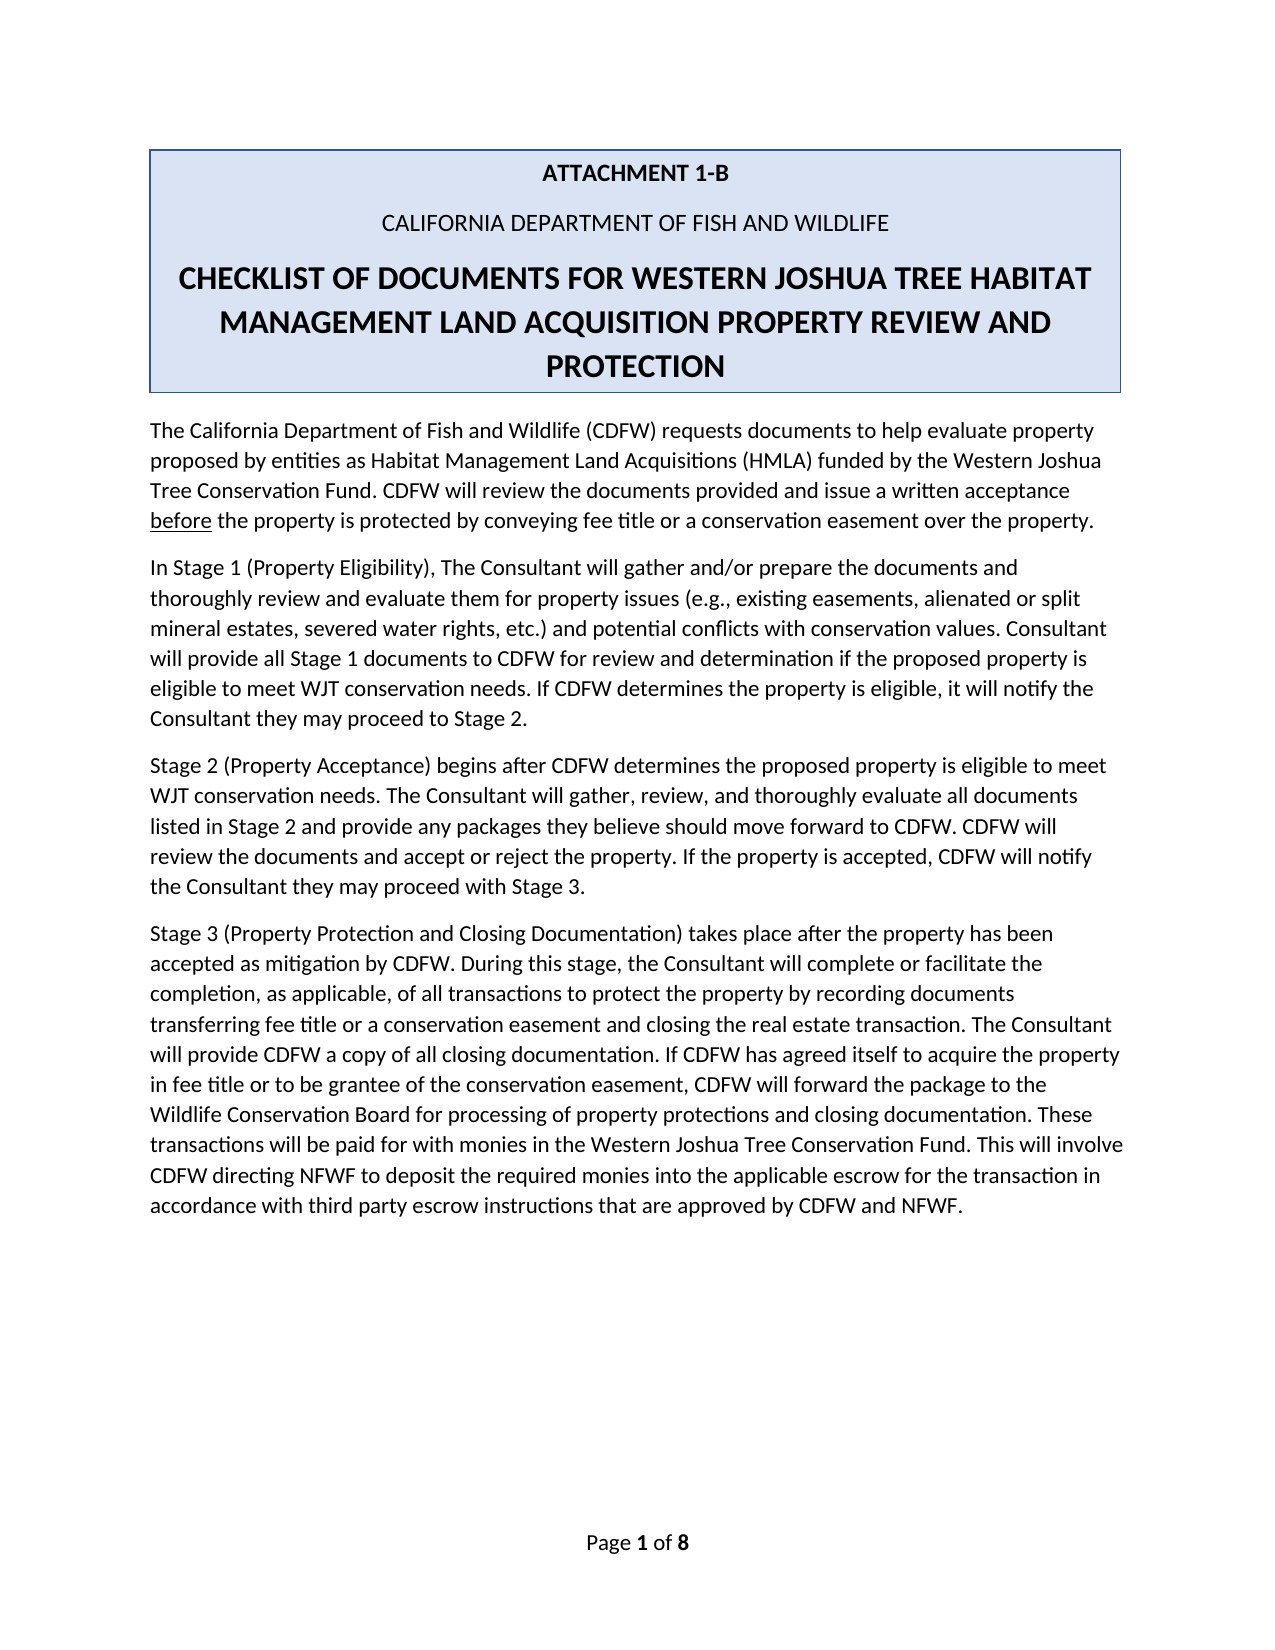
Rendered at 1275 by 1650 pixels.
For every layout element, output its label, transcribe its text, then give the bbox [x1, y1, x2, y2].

text Stage 2 (Property Acceptance) begins after CDFW determines the proposed property is eligible to meet WJT conservation needs. The Consultant will gather, review, and thoroughly evaluate all documents listed in Stage 2 and provide any packages they believe should move forward to CDFW. CDFW will review the documents and accept or reject the property. If the property is accepted, CDFW will notify the Consultant they may proceed with Stage 3. [150, 751, 1125, 900]
text In Stage 1 (Property Eligibility), The Consultant will gather and/or prepare the documents and thoroughly review and evaluate them for property issues (e.g., existing easements, alienated or split mineral estates, severed water rights, etc.) and potential conflicts with conservation values. Consultant will provide all Stage 1 documents to CDFW for review and determination if the proposed property is eligible to meet WJT conservation needs. If CDFW determines the property is eligible, it will notify the Consultant they may proceed to Stage 2. [150, 553, 1125, 733]
text Stage 3 (Property Protection and Closing Documentation) takes place after the property has been accepted as mitigation by CDFW. During this stage, the Consultant will complete or facilitate the completion, as applicable, of all transactions to protect the property by recording documents transferring fee title or a conservation easement and closing the real estate transaction. The Consultant will provide CDFW a copy of all closing documentation. If CDFW has agreed itself to acquire the property in fee title or to be grantee of the conservation easement, CDFW will forward the package to the Wildlife Conservation Board for processing of property protections and closing documentation. These transactions will be paid for with monies in the Western Joshua Tree Conservation Fund. This will involve CDFW directing NFWF to deposit the required monies into the applicable escrow for the transaction in accordance with third party escrow instructions that are approved by CDFW and NFWF. [150, 919, 1125, 1219]
text The California Department of Fish and Wildlife (CDFW) requests documents to help evaluate property proposed by entities as Habitat Management Land Acquisitions (HMLA) funded by the Western Joshua Tree Conservation Fund. CDFW will review the documents provided and issue a written acceptance before the property is protected by conveying fee title or a conservation easement over the property. [150, 416, 1125, 535]
